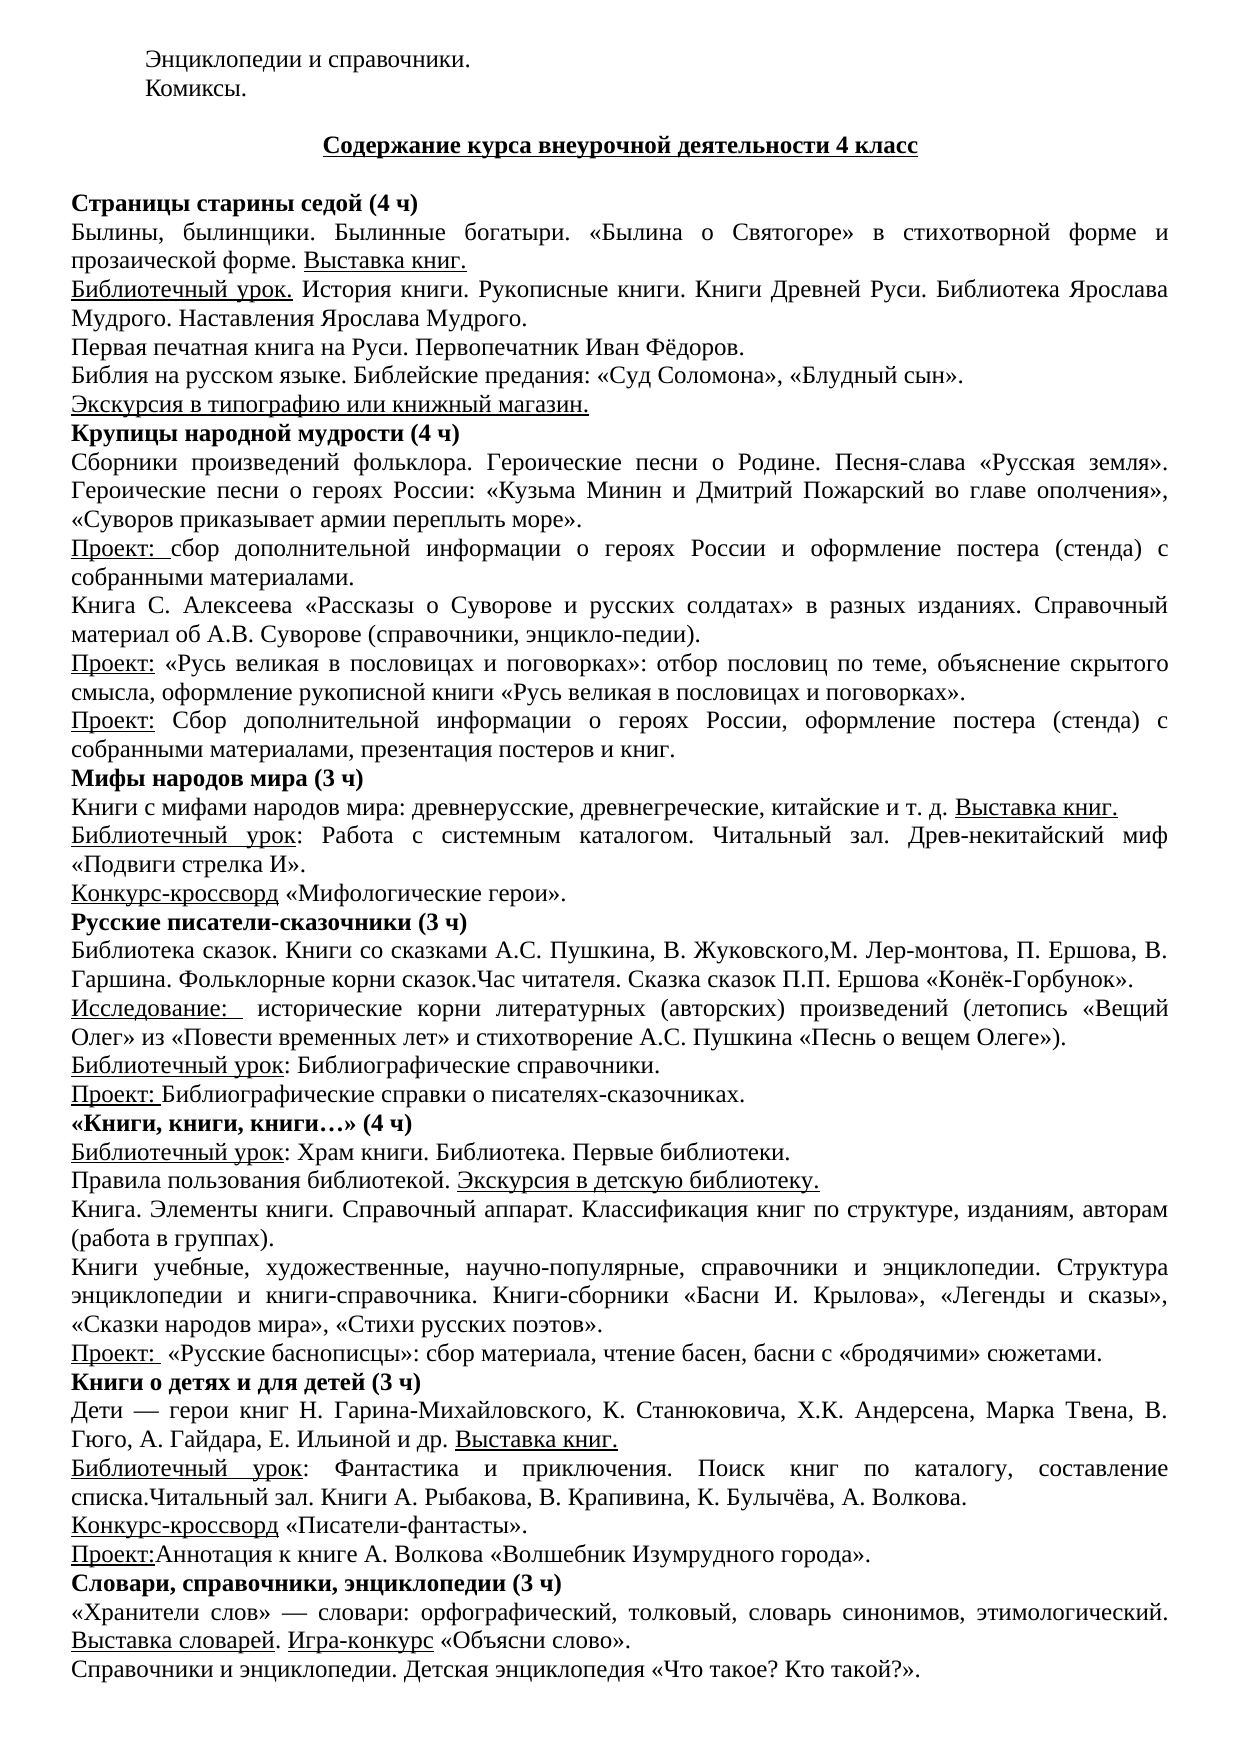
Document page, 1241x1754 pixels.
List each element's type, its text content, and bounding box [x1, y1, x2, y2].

text Конкурс-кроссворд «Писатели-фантасты». [71, 1511, 1169, 1539]
text Крупицы народной мудрости (4 ч) [71, 418, 1169, 447]
text Книги учебные, художественные, научно-популярные, справочники и энциклопедии. Структура энциклопедии и книги-справочника. Книги-сборники «Басни И. Крылова», «Легенды и сказы», «Сказки народов мира», «Стихи русских поэтов». [71, 1252, 1169, 1338]
text Книги с мифами народов мира: древнерусские, древнегреческие, китайские и т. д. Выставка книг. [71, 792, 1169, 821]
text Страницы старины седой (4 ч) [71, 188, 1169, 217]
text Проект: Библиографические справки о писателях-сказочниках. [71, 1079, 1169, 1108]
text Энциклопедии и справочники. [71, 44, 1169, 73]
text Словари, справочники, энциклопедии (3 ч) [71, 1568, 1169, 1597]
text Библиотека сказок. Книги со сказками А.С. Пушкина, В. Жуковского,М. Лер-монтова, П. Ершова, В. Гаршина. Фольклорные корни сказок.Час читателя. Сказка сказок П.П. Ершова «Конёк-Горбунок». [71, 936, 1169, 993]
text Библиотечный урок: Работа с системным каталогом. Читальный зал. Древ-некитайский миф «Подвиги стрелка И». [71, 821, 1169, 878]
text Проект: «Русские баснописцы»: сбор материала, чтение басен, басни с «бродячими» сюжетами. [71, 1338, 1169, 1367]
text Правила пользования библиотекой. Экскурсия в детскую библиотеку. [71, 1166, 1169, 1194]
text Исследование: исторические корни литературных (авторских) произведений (летопись «Вещий Олег» из «Повести временных лет» и стихотворение А.С. Пушкина «Песнь о вещем Олеге»). [71, 993, 1169, 1051]
text Проект: «Русь великая в пословицах и поговорках»: отбор пословиц по теме, объяснение скрытого смысла, оформление рукописной книги «Русь великая в пословицах и поговорках». [71, 648, 1169, 706]
text Книга. Элементы книги. Справочный аппарат. Классификация книг по структуре, изданиям, авторам (работа в группах). [71, 1194, 1169, 1252]
text Библиотечный урок. История книги. Рукописные книги. Книги Древней Руси. Библиотека Ярослава Мудрого. Наставления Ярослава Мудрого. [71, 274, 1169, 332]
text Конкурс-кроссворд «Мифологические герои». [71, 878, 1169, 907]
text Первая печатная книга на Руси. Первопечатник Иван Фёдоров. [71, 332, 1169, 361]
text Библиотечный урок: Фантастика и приключения. Поиск книг по каталогу, составление списка.Читальный зал. Книги А. Рыбакова, В. Крапивина, К. Булычёва, А. Волкова. [71, 1453, 1169, 1511]
text Проект: Сбор дополнительной информации о героях России, оформление постера (стенда) с собранными материалами, презентация постеров и книг. [71, 706, 1169, 763]
text Экскурсия в типографию или книжный магазин. [71, 389, 1169, 418]
text Библиотечный урок: Храм книги. Библиотека. Первые библиотеки. [71, 1137, 1169, 1166]
text Мифы народов мира (3 ч) [71, 763, 1169, 792]
text Былины, былинщики. Былинные богатыри. «Былина о Святогоре» в стихотворной форме и прозаической форме. Выставка книг. [71, 217, 1169, 274]
text Книга С. Алексеева «Рассказы о Суворове и русских солдатах» в разных изданиях. Справочный материал об А.В. Суворове (справочники, энцикло-педии). [71, 591, 1169, 648]
text Книги о детях и для детей (3 ч) [71, 1367, 1169, 1396]
text Русские писатели-сказочники (3 ч) [71, 907, 1169, 936]
text Содержание курса внеурочной деятельности 4 класс [71, 131, 1169, 159]
text Дети — герои книг Н. Гарина-Михайловского, К. Станюковича, Х.К. Андерсена, Марка Твена, В. Гюго, А. Гайдара, Е. Ильиной и др. Выставка книг. [71, 1396, 1169, 1453]
text «Книги, книги, книги…» (4 ч) [71, 1108, 1169, 1137]
text Библиотечный урок: Библиографические справочники. [71, 1051, 1169, 1079]
text Справочники и энциклопедии. Детская энциклопедия «Что такое? Кто такой?». [71, 1654, 1169, 1683]
text Проект:Аннотация к книге А. Волкова «Волшебник Изумрудного города». [71, 1539, 1169, 1568]
text «Хранители слов» — словари: орфографический, толковый, словарь синонимов, этимологический. Выставка словарей. Игра-конкурс «Объясни слово». [71, 1597, 1169, 1654]
text Проект: сбор дополнительной информации о героях России и оформление постера (стенда) с собранными материалами. [71, 533, 1169, 591]
text Библия на русском языке. Библейские предания: «Суд Соломона», «Блудный сын». [71, 361, 1169, 389]
text Комиксы. [71, 73, 1169, 102]
text Сборники произведений фольклора. Героические песни о Родине. Песня-слава «Русская земля». Героические песни о героях России: «Кузьма Минин и Дмитрий Пожарский во главе ополчения», «Суворов приказывает армии переплыть море». [71, 447, 1169, 533]
